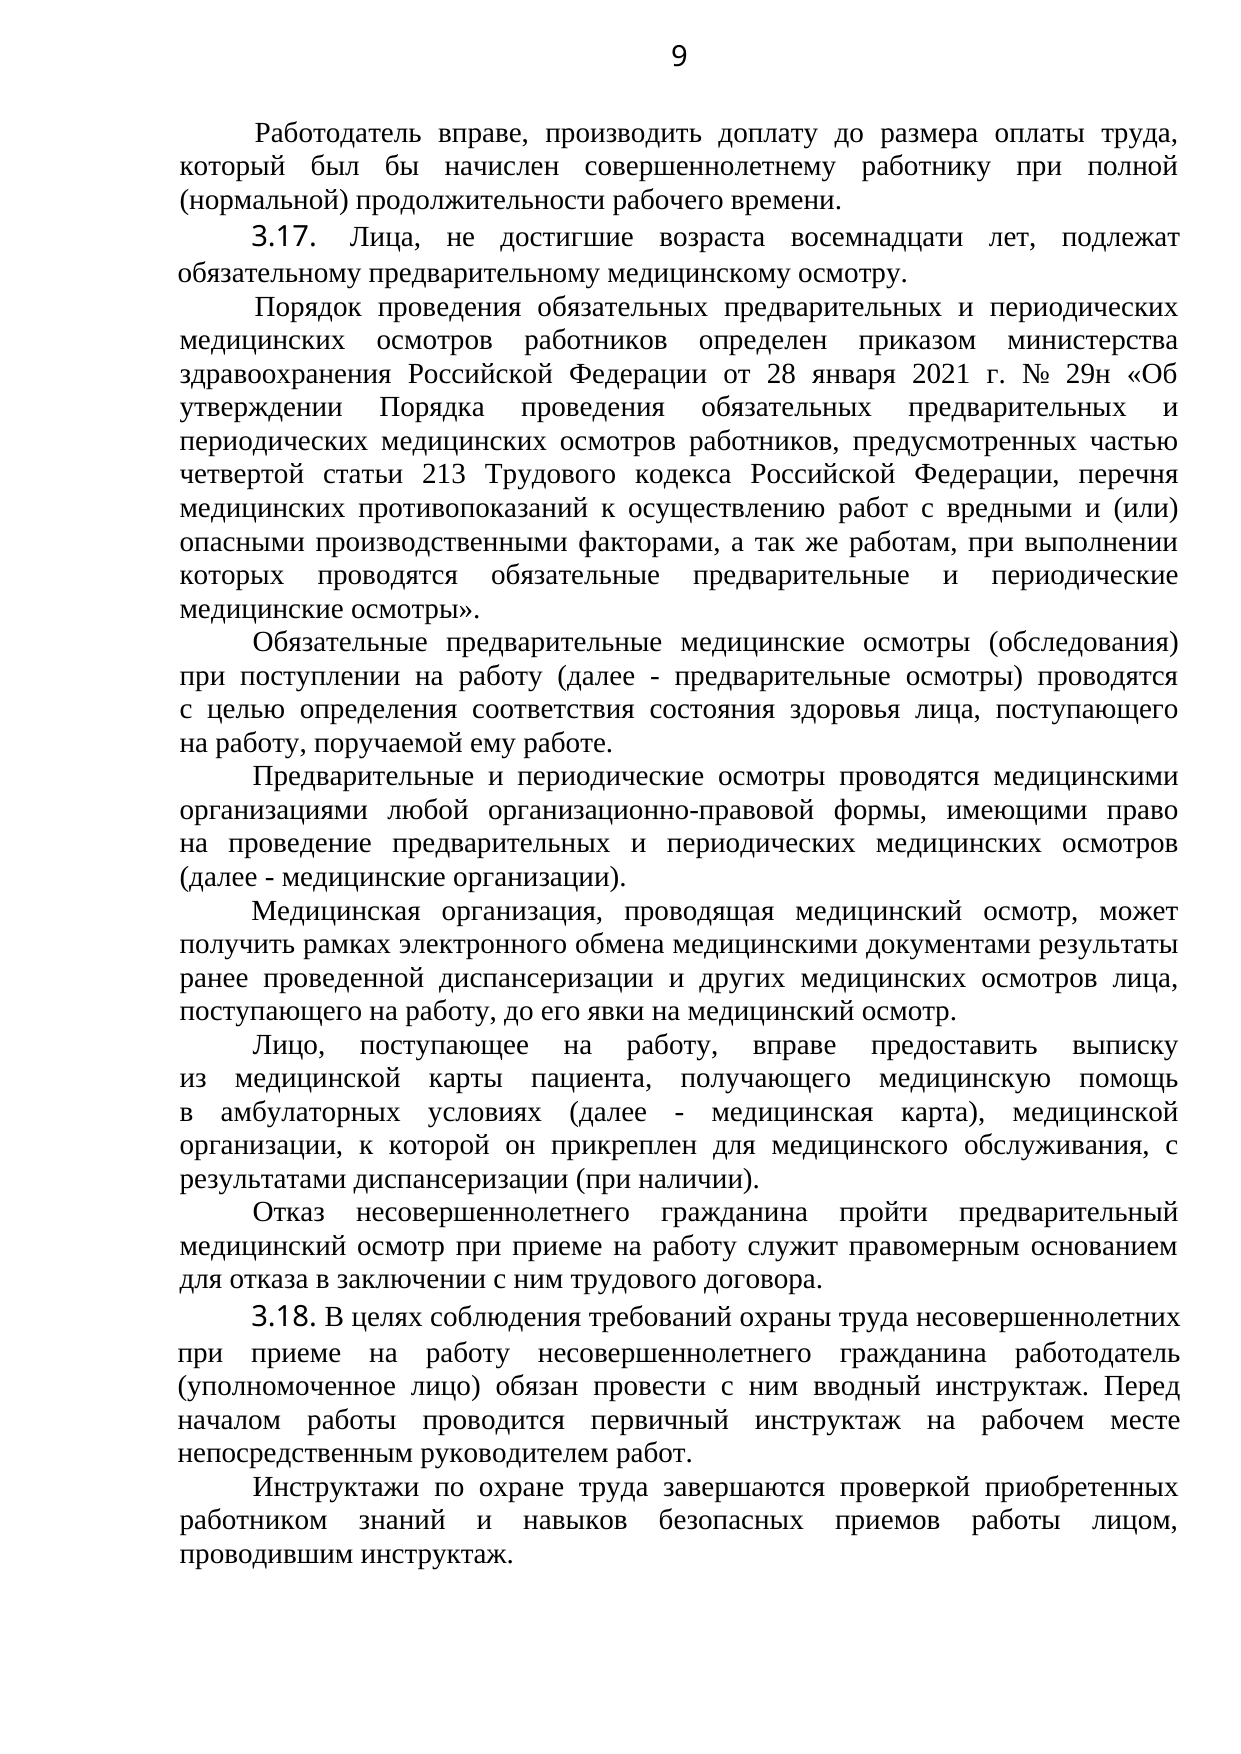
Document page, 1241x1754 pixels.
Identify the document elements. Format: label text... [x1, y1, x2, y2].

text Порядок проведения обязательных предварительных и периодических медицинских осмотров работников определен приказом министерства здравоохранения Российской Федерации от 28 января 2021 г. № 29н «Об утверждении Порядка проведения обязательных предварительных и периодических медицинских осмотров работников, предусмотренных частью четвертой статьи 213 Трудового кодекса Российской Федерации, перечня медицинских противопоказаний к осуществлению работ с вредными и (или) опасными производственными факторами, а так же работам, при выполнении которых проводятся обязательные предварительные и периодические медицинские осмотры». [179, 289, 1179, 624]
text 3.18. В целях соблюдения требований охраны труда несовершеннолетних при приеме на работу несовершеннолетнего гражданина работодатель (уполномоченное лицо) обязан провести с ним вводный инструктаж. Перед началом работы проводится первичный инструктаж на рабочем месте непосредственным руководителем работ. [177, 1295, 1181, 1469]
text Лицо, поступающее на работу, вправе предоставить выписку из медицинской карты пациента, получающего медицинскую помощь в амбулаторных условиях (далее - медицинская карта), медицинской организации, к которой он прикреплен для медицинского обслуживания, с результатами диспансеризации (при наличии). [179, 1027, 1179, 1194]
text Обязательные предварительные медицинские осмотры (обследования) при поступлении на работу (далее - предварительные осмотры) проводятся с целью определения соответствия состояния здоровья лица, поступающего на работу, поручаемой ему работе. [179, 624, 1179, 758]
text Инструктажи по охране труда завершаются проверкой приобретенных работником знаний и навыков безопасных приемов работы лицом, проводившим инструктаж. [179, 1469, 1179, 1569]
text Работодатель вправе, производить доплату до размера оплаты труда, который был бы начислен совершеннолетнему работнику при полной (нормальной) продолжительности рабочего времени. [179, 115, 1179, 216]
text Предварительные и периодические осмотры проводятся медицинскими организациями любой организационно-правовой формы, имеющими право на проведение предварительных и периодических медицинских осмотров (далее - медицинские организации). [179, 758, 1179, 893]
text Отказ несовершеннолетнего гражданина пройти предварительный медицинский осмотр при приеме на работу служит правомерным основанием для отказа в заключении с ним трудового договора. [179, 1194, 1179, 1295]
text Медицинская организация, проводящая медицинский осмотр, может получить рамках электронного обмена медицинскими документами результаты ранее проведенной диспансеризации и других медицинских осмотров лица, поступающего на работу, до его явки на медицинский осмотр. [179, 893, 1179, 1027]
text 3.17. Лица, не достигшие возраста восемнадцати лет, подлежат обязательному предварительному медицинскому осмотру. [177, 216, 1181, 289]
